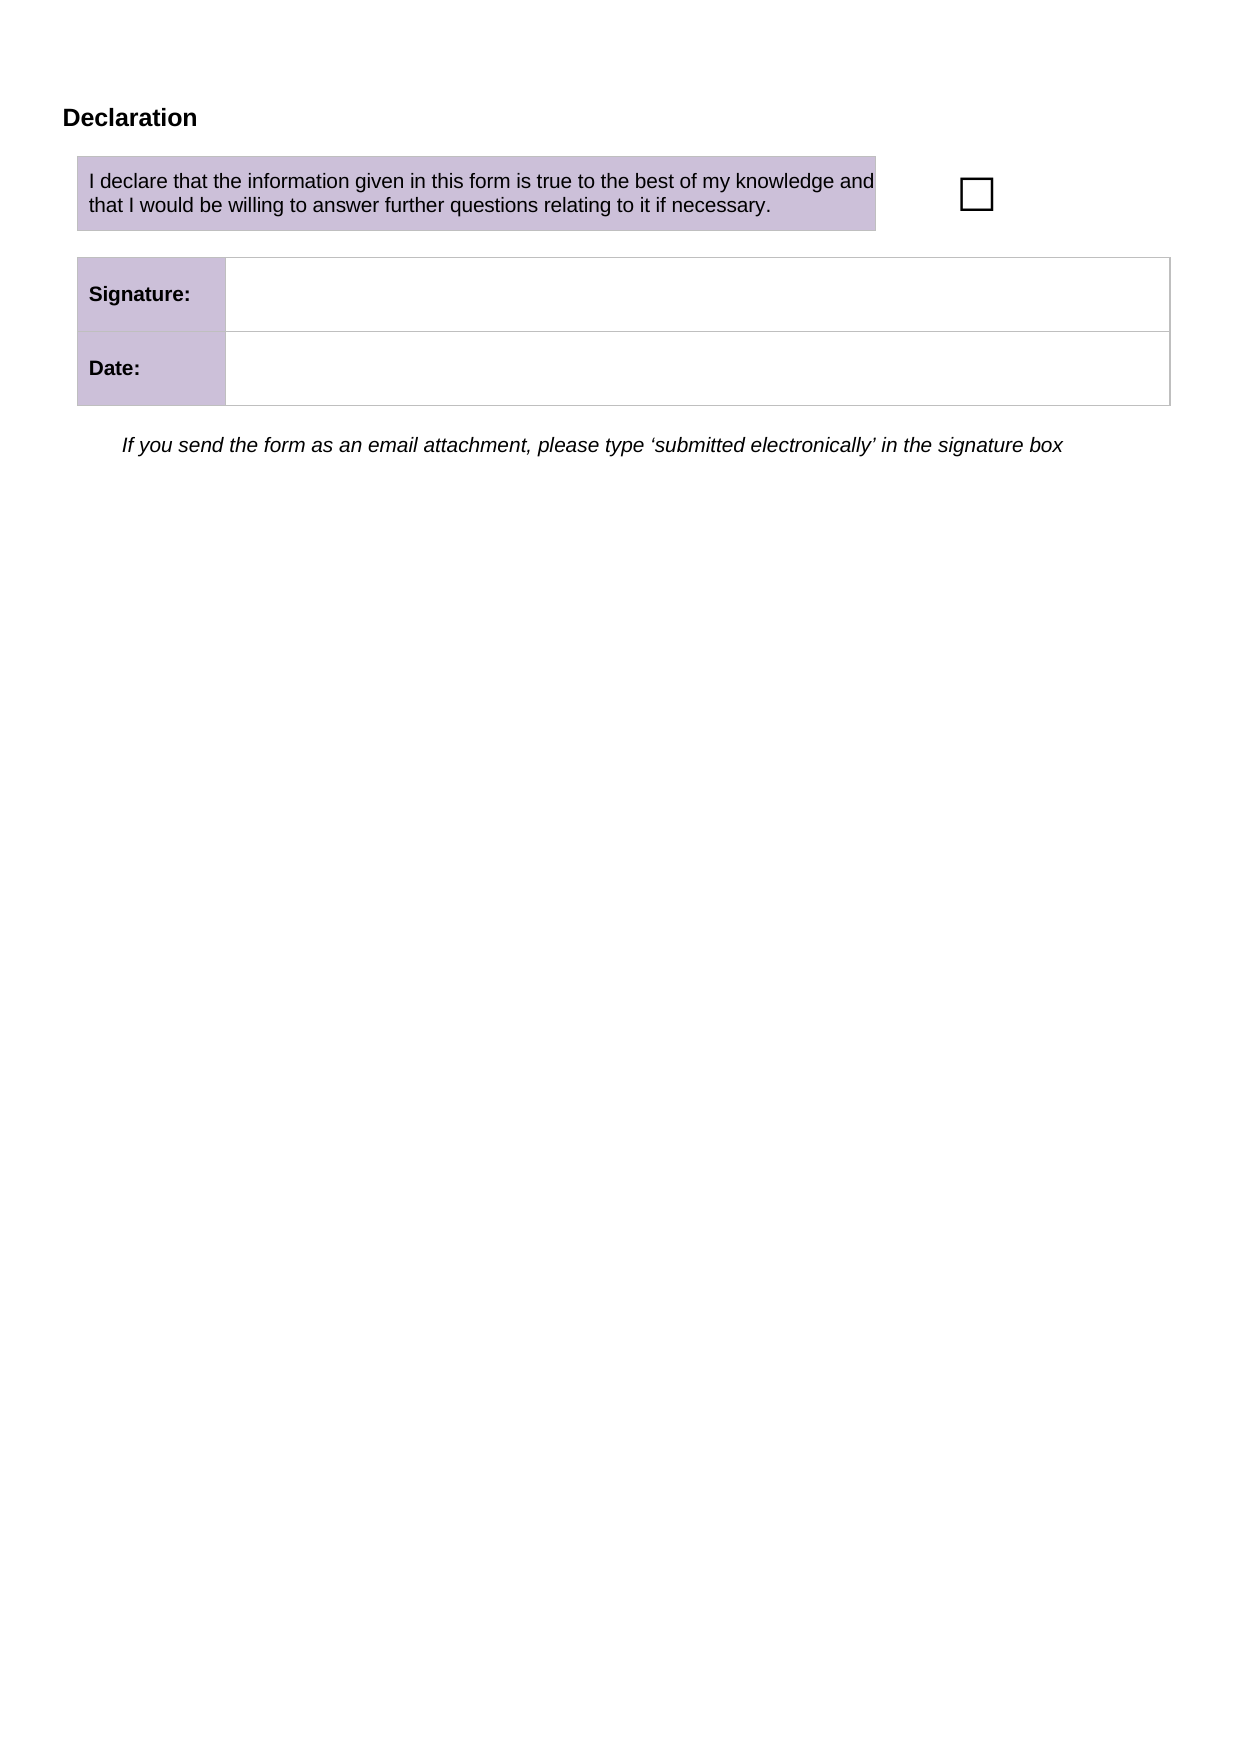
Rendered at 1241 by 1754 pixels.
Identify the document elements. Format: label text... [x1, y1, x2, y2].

table_header [876, 156, 1067, 230]
text Declaration [62, 103, 1178, 132]
table_cell [226, 332, 1169, 405]
table_header [226, 258, 1169, 331]
text If you send the form as an email attachment, please type ‘submitted electronically’ in the signature box [122, 433, 1178, 457]
table_header Signature: [78, 258, 225, 331]
table_header I declare that the information given in this form is true to the best of my knowledge and that I would be willing to answer further questions relating to it if necessary. [78, 157, 875, 230]
table_cell Date: [78, 332, 225, 405]
